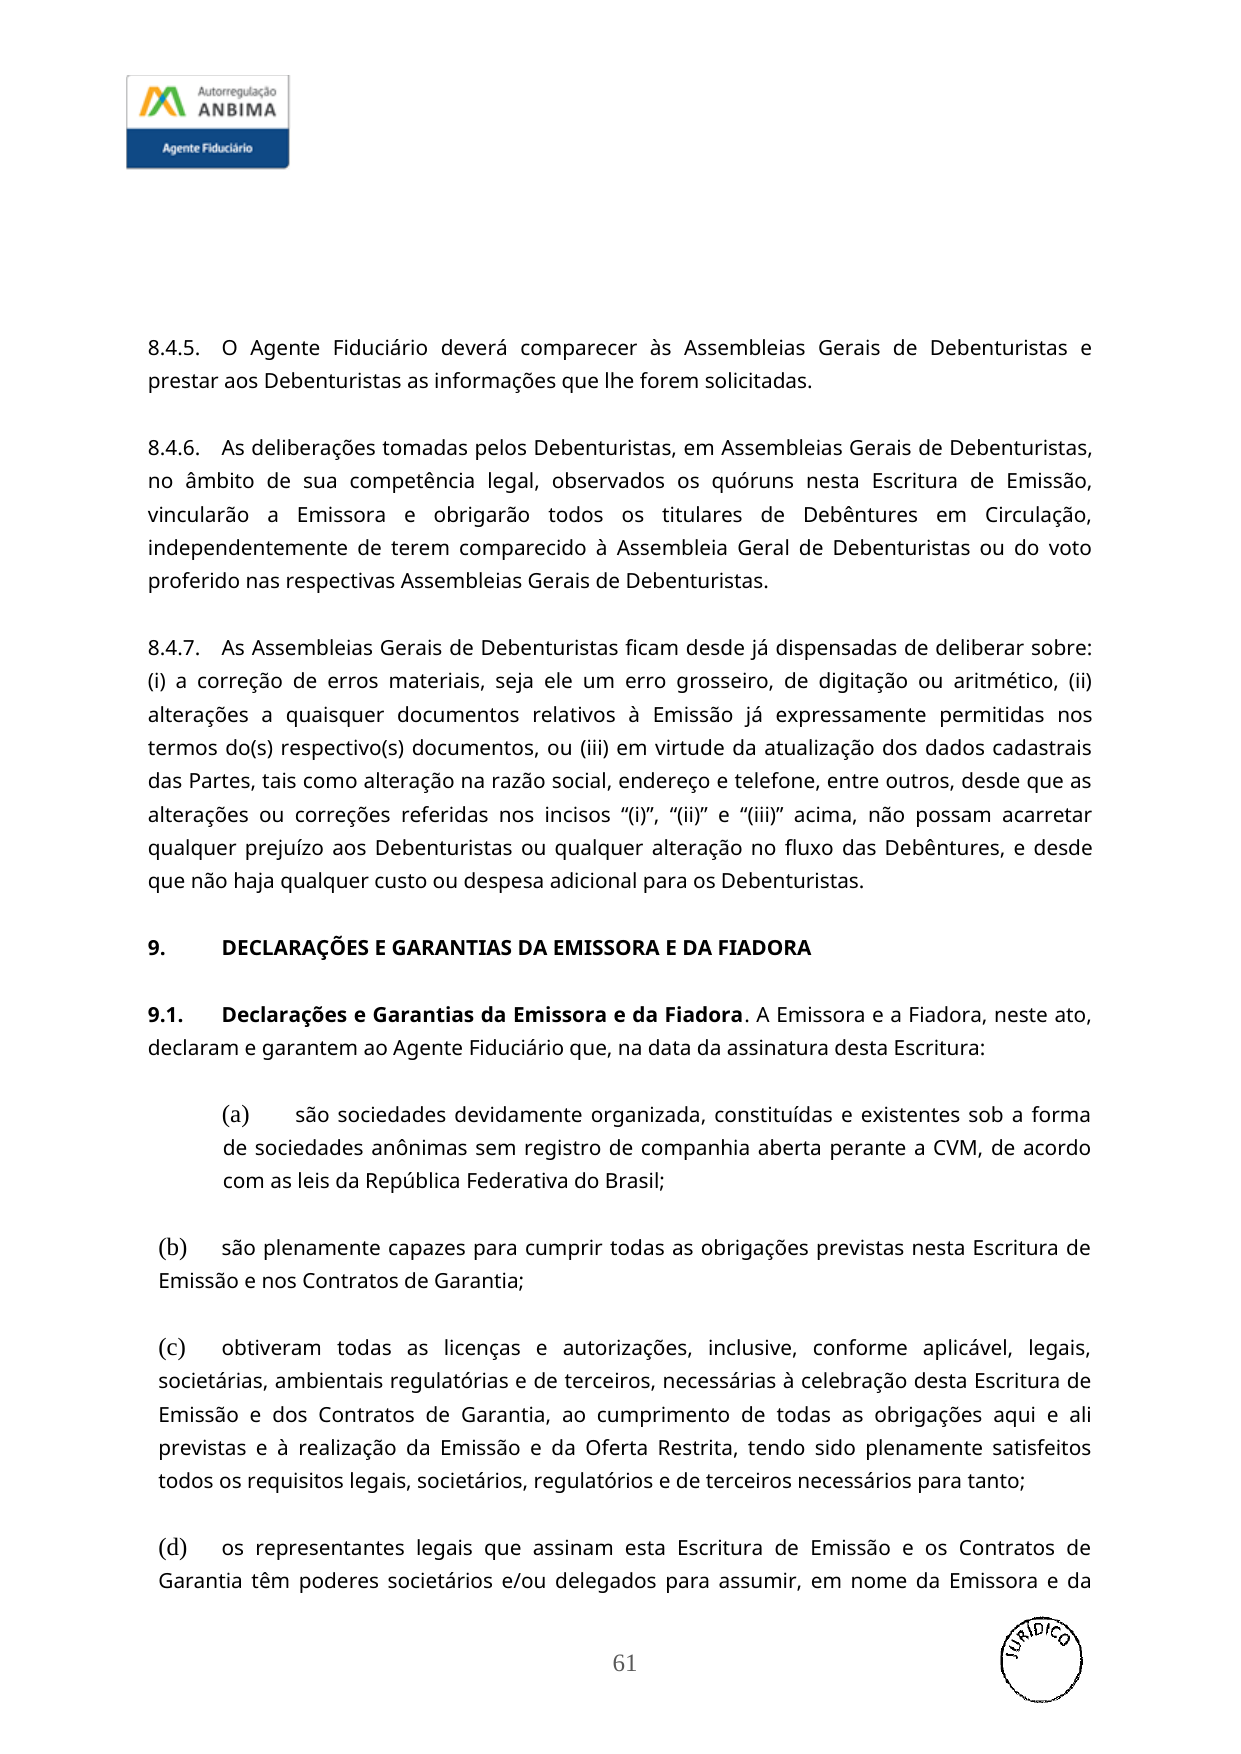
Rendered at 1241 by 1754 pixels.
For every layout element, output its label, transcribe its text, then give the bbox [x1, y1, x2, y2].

list As deliberações tomadas pelos Debenturistas, em Assembleias Gerais de Debenturistas, no âmbito de sua competência legal, observados os quóruns nesta Escritura de Emissão, vincularão a Emissora e obrigarão todos os titulares de Debêntures em Circulação, independentemente de terem comparecido à Assembleia Geral de Debenturistas ou do voto proferido nas respectivas Assembleias Gerais de Debenturistas. [148, 429, 1094, 595]
list O Agente Fiduciário deverá comparecer às Assembleias Gerais de Debenturistas e prestar aos Debenturistas as informações que lhe forem solicitadas. [148, 329, 1094, 395]
list obtiveram todas as licenças e autorizações, inclusive, conforme aplicável, legais, societárias, ambientais regulatórias e de terceiros, necessárias à celebração desta Escritura de Emissão e dos Contratos de Garantia, ao cumprimento de todas as obrigações aqui e ali previstas e à realização da Emissão e da Oferta Restrita, tendo sido plenamente satisfeitos todos os requisitos legais, societários, regulatórios e de terceiros necessários para tanto; [158, 1329, 1092, 1495]
list são plenamente capazes para cumprir todas as obrigações previstas nesta Escritura de Emissão e nos Contratos de Garantia; [158, 1229, 1092, 1295]
list são sociedades devidamente organizada, constituídas e existentes sob a forma de sociedades anônimas sem registro de companhia aberta perante a CVM, de acordo com as leis da República Federativa do Brasil; [222, 1095, 1092, 1195]
list Declarações e Garantias da Emissora e da Fiadora. A Emissora e a Fiadora, neste ato, declaram e garantem ao Agente Fiduciário que, na data da assinatura desta Escritura: [148, 995, 1092, 1062]
list DECLARAÇÕES E GARANTIAS DA EMISSORA E DA FIADORA [148, 929, 1092, 962]
picture [987, 1603, 1093, 1711]
picture [126, 75, 291, 171]
list As Assembleias Gerais de Debenturistas ficam desde já dispensadas de deliberar sobre: (i) a correção de erros materiais, seja ele um erro grosseiro, de digitação ou aritmético, (ii) alterações a quaisquer documentos relativos à Emissão já expressamente permitidas nos termos do(s) respectivo(s) documentos, ou (iii) em virtude da atualização dos dados cadastrais das Partes, tais como alteração na razão social, endereço e telefone, entre outros, desde que as alterações ou correções referidas nos incisos “(i)”, “(ii)” e “(iii)” acima, não possam acarretar qualquer prejuízo aos Debenturistas ou qualquer alteração no fluxo das Debêntures, e desde que não haja qualquer custo ou despesa adicional para os Debenturistas. [148, 629, 1094, 895]
